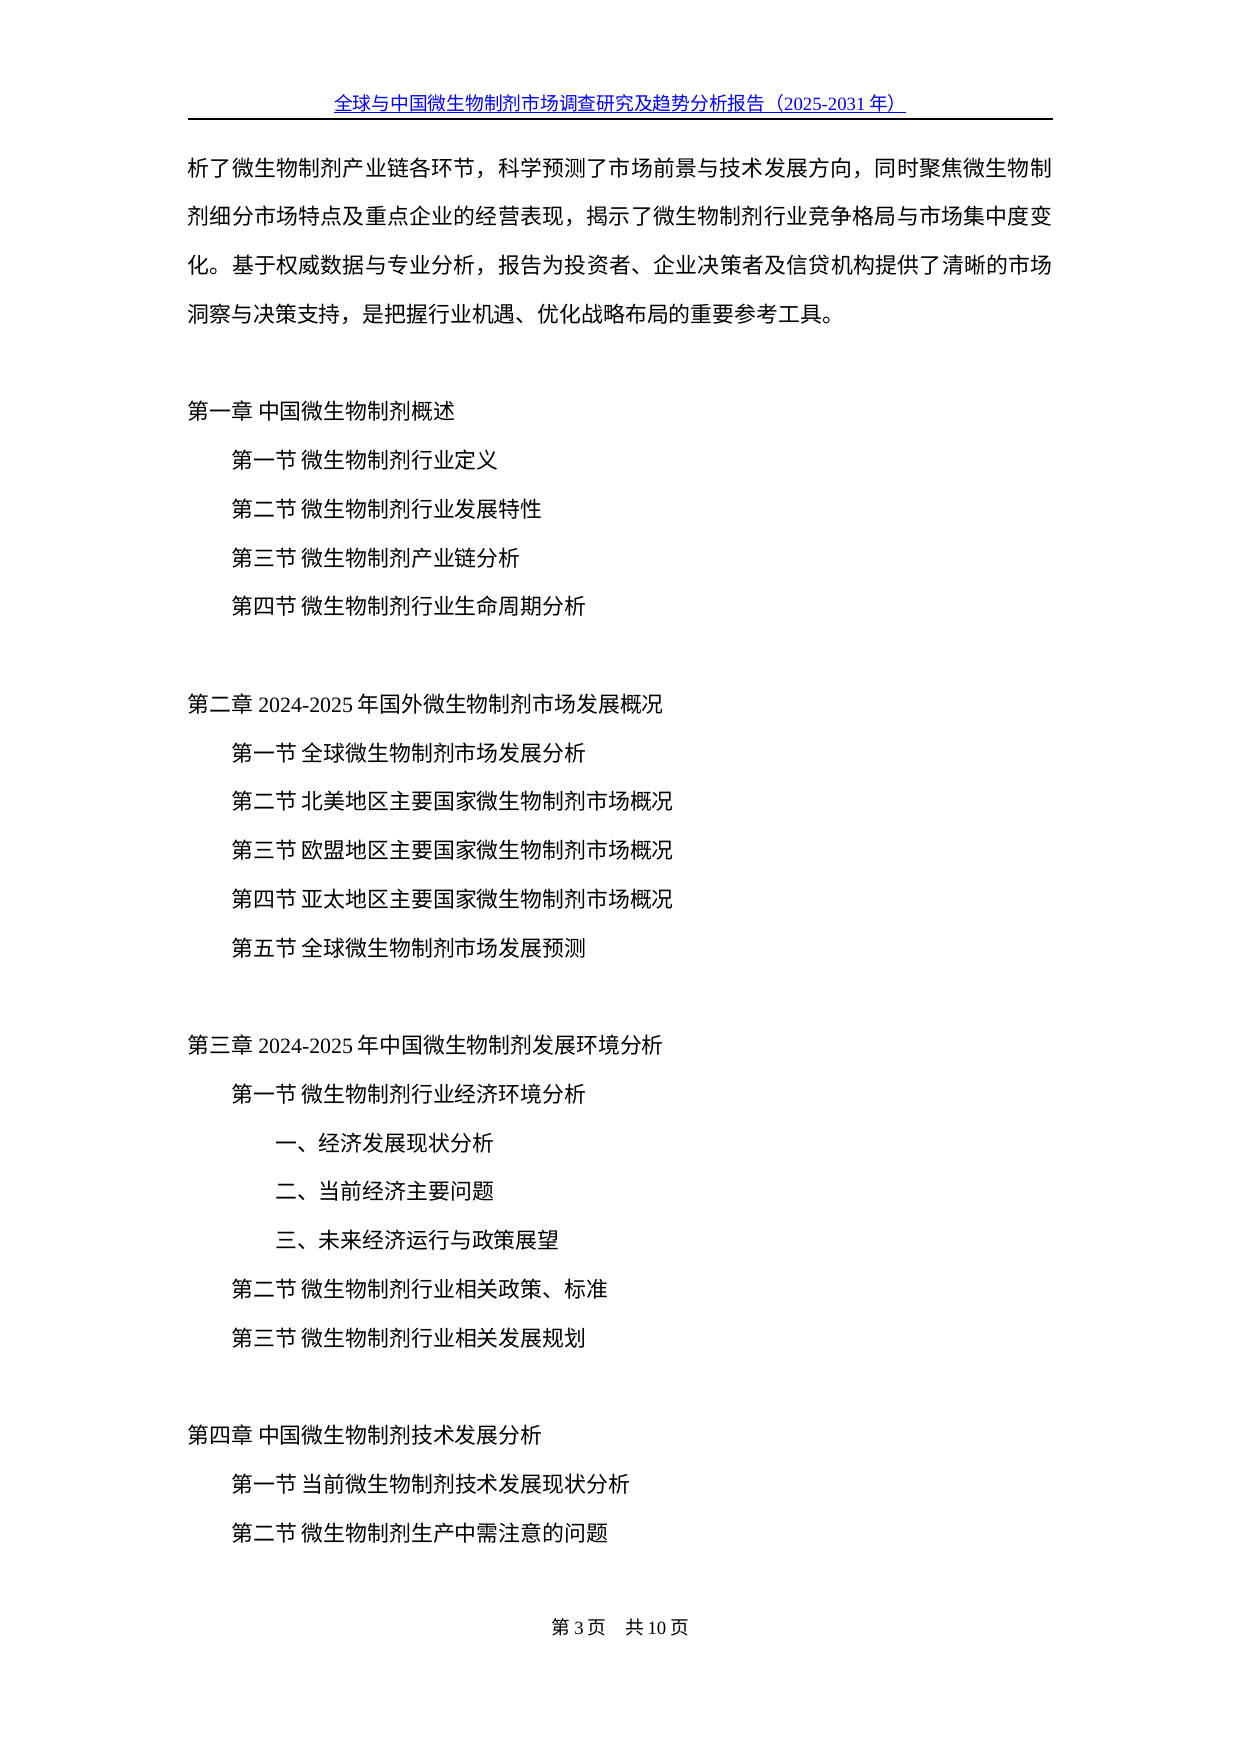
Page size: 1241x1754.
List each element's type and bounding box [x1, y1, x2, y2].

text [187, 150, 1053, 1548]
